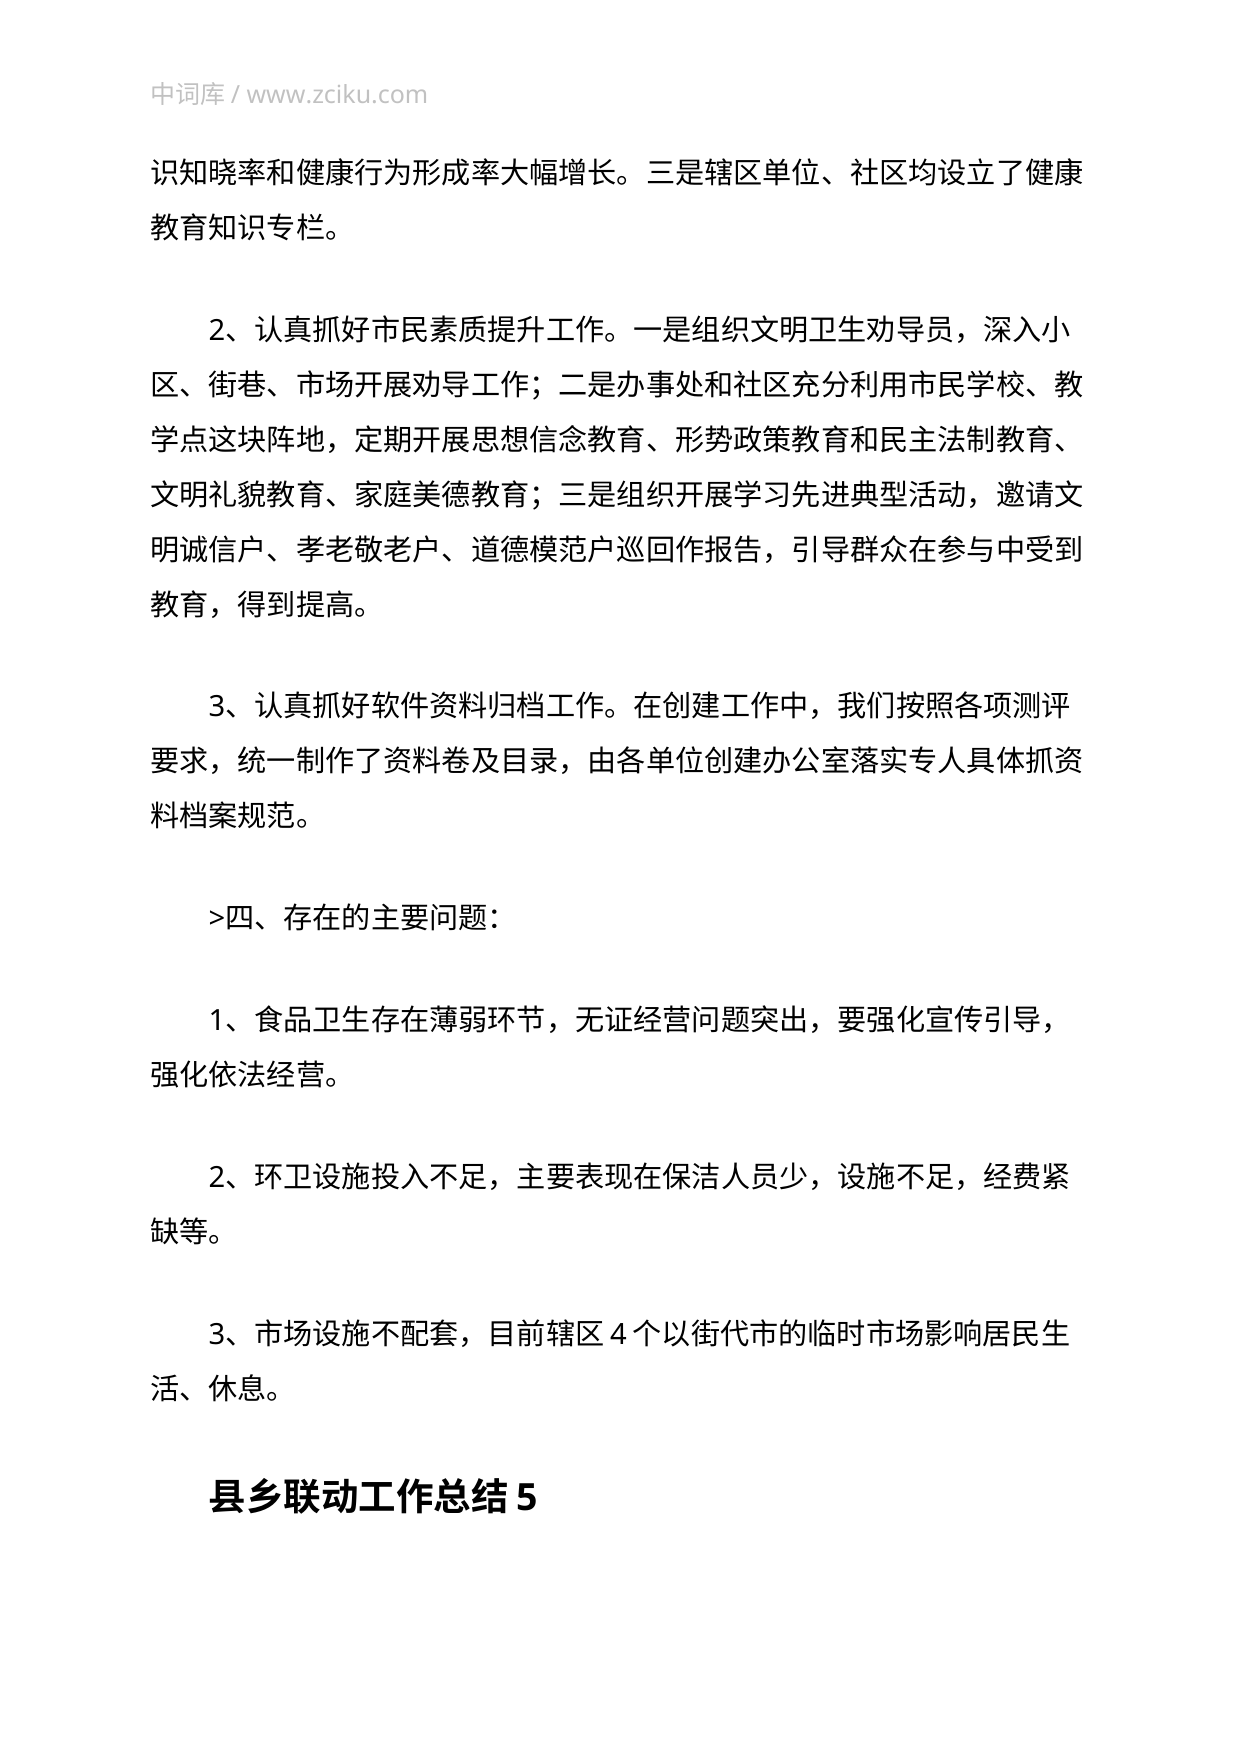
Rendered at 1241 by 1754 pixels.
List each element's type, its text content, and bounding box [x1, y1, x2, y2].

text 1、食品卫生存在薄弱环节，无证经营问题突出，要强化宣传引导，强化依法经营。 [150, 997, 1090, 1094]
text >四、存在的主要问题： [150, 895, 1090, 937]
text 2、环卫设施投入不足，主要表现在保洁人员少，设施不足，经费紧缺等。 [150, 1153, 1090, 1251]
text 3、市场设施不配套，目前辖区4个以街代市的临时市场影响居民生活、休息。 [150, 1310, 1090, 1407]
text 县乡联动工作总结5 [150, 1467, 1090, 1521]
text 2、认真抓好市民素质提升工作。一是组织文明卫生劝导员，深入小区、街巷、市场开展劝导工作；二是办事处和社区充分利用市民学校、教学点这块阵地，定期开展思想信念教育、形势政策教育和民主法制教育、文明礼貌教育、家庭美德教育；三是组织开展学习先进典型活动，邀请文明诚信户、孝老敬老户、道德模范户巡回作报告，引导群众在参与中受到教育，得到提高。 [150, 307, 1090, 623]
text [150, 150, 1090, 247]
text 3、认真抓好软件资料归档工作。在创建工作中，我们按照各项测评要求，统一制作了资料卷及目录，由各单位创建办公室落实专人具体抓资料档案规范。 [150, 683, 1090, 835]
